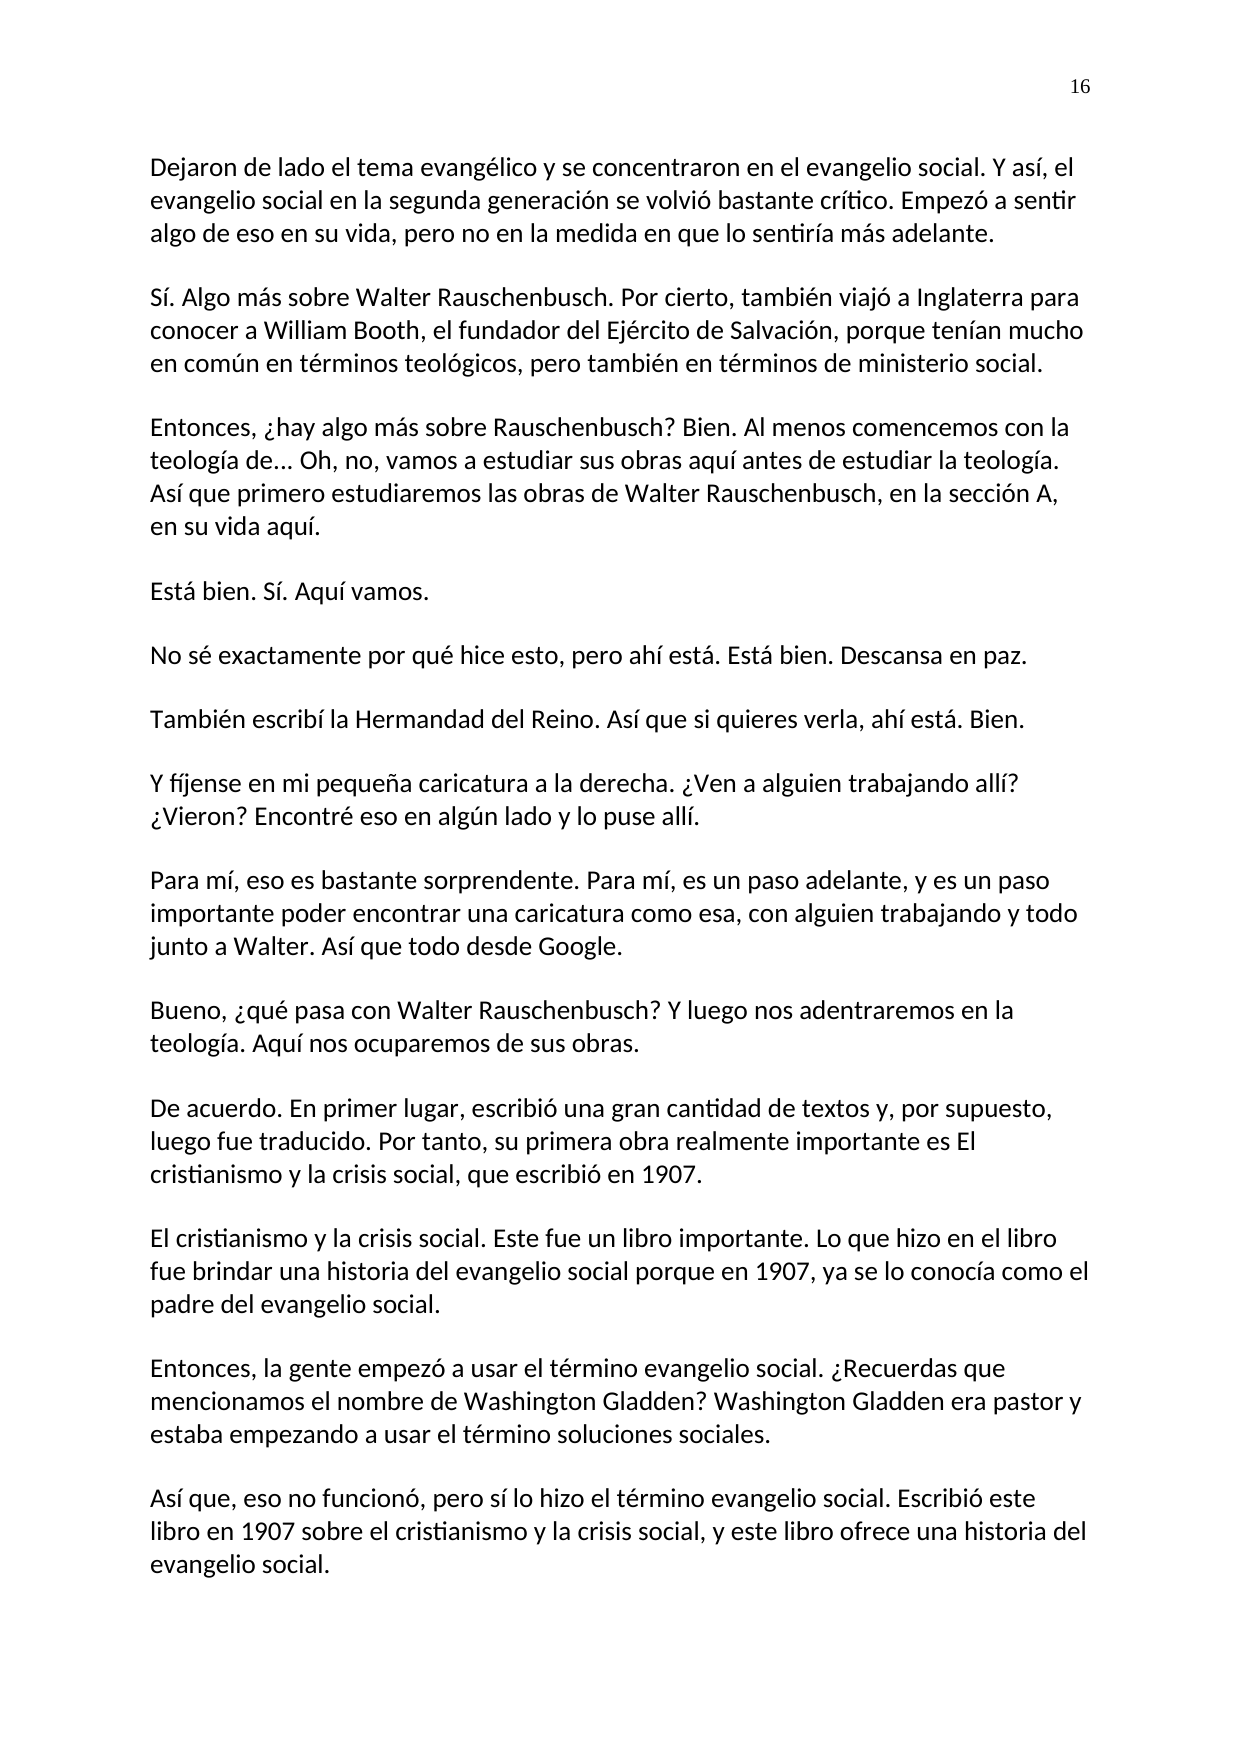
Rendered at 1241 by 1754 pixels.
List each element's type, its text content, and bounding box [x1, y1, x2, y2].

text Dejaron de lado el tema evangélico y se concentraron en el evangelio social. Y así, el evangelio social en la segunda generación se volvió bastante crítico. Empezó a sentir algo de eso en su vida, pero no en la medida en que lo sentiría más adelante. [150, 150, 1090, 249]
text No sé exactamente por qué hice esto, pero ahí está. Está bien. Descansa en paz. [150, 638, 1090, 671]
text Entonces, ¿hay algo más sobre Rauschenbusch? Bien. Al menos comencemos con la teología de... Oh, no, vamos a estudiar sus obras aquí antes de estudiar la teología. Así que primero estudiaremos las obras de Walter Rauschenbusch, en la sección A, en su vida aquí. [150, 410, 1090, 542]
text También escribí la Hermandad del Reino. Así que si quieres verla, ahí está. Bien. [150, 702, 1090, 735]
text Está bien. Sí. Aquí vamos. [150, 574, 1090, 607]
text Así que, eso no funcionó, pero sí lo hizo el término evangelio social. Escribió este libro en 1907 sobre el cristianismo y la crisis social, y este libro ofrece una historia del evangelio social. [150, 1481, 1090, 1580]
text El cristianismo y la crisis social. Este fue un libro importante. Lo que hizo en el libro fue brindar una historia del evangelio social porque en 1907, ya se lo conocía como el padre del evangelio social. [150, 1221, 1090, 1320]
text Bueno, ¿qué pasa con Walter Rauschenbusch? Y luego nos adentraremos en la teología. Aquí nos ocuparemos de sus obras. [150, 993, 1090, 1059]
text De acuerdo. En primer lugar, escribió una gran cantidad de textos y, por supuesto, luego fue traducido. Por tanto, su primera obra realmente importante es El cristianismo y la crisis social, que escribió en 1907. [150, 1091, 1090, 1190]
text Y fíjense en mi pequeña caricatura a la derecha. ¿Ven a alguien trabajando allí? ¿Vieron? Encontré eso en algún lado y lo puse allí. [150, 766, 1090, 832]
text Entonces, la gente empezó a usar el término evangelio social. ¿Recuerdas que mencionamos el nombre de Washington Gladden? Washington Gladden era pastor y estaba empezando a usar el término soluciones sociales. [150, 1351, 1090, 1450]
text Para mí, eso es bastante sorprendente. Para mí, es un paso adelante, y es un paso importante poder encontrar una caricatura como esa, con alguien trabajando y todo junto a Walter. Así que todo desde Google. [150, 863, 1090, 962]
text Sí. Algo más sobre Walter Rauschenbusch. Por cierto, también viajó a Inglaterra para conocer a William Booth, el fundador del Ejército de Salvación, porque tenían mucho en común en términos teológicos, pero también en términos de ministerio social. [150, 280, 1090, 379]
